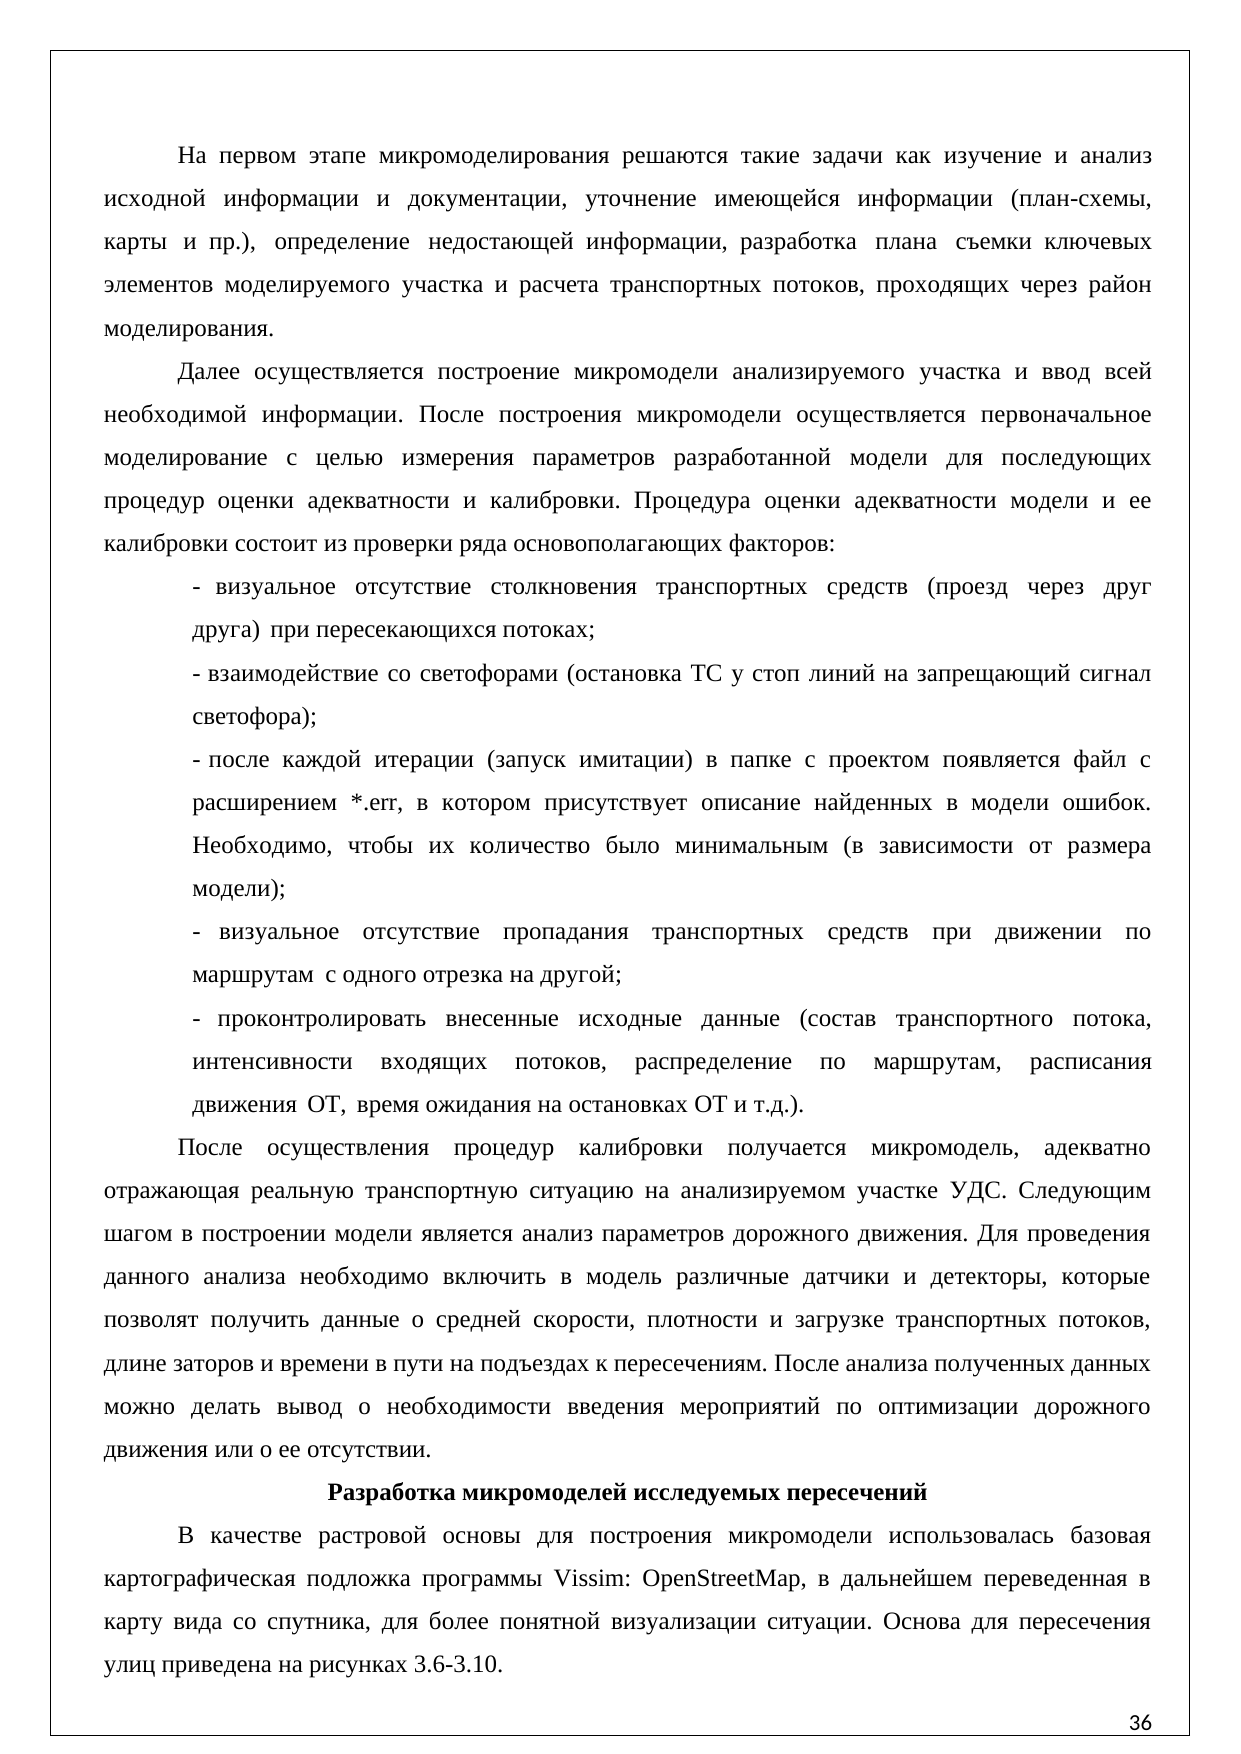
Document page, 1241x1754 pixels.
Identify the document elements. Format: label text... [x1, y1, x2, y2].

text - после каждой итерации (запуск имитации) в папке с проектом появляется файл с расширением *.err, в котором присутствует описание найденных в модели ошибок. Необходимо, чтобы их количество было минимальным (в зависимости от размера модели); [192, 744, 1152, 902]
text - визуальное отсутствие столкновения транспортных средств (проезд через друг друга) при пересекающихся потоках; [192, 571, 1152, 643]
text - визуальное отсутствие пропадания транспортных средств при движении по маршрутам с одного отрезка на другой; [192, 916, 1152, 988]
text На первом этапе микромоделирования решаются такие задачи как изучение и анализ исходной информации и документации, уточнение имеющейся информации (план-схемы, карты и пр.), определение недостающей информации, разработка плана съемки ключевых элементов моделируемого участка и расчета транспортных потоков, проходящих через район моделирования. [103, 140, 1152, 341]
list В качестве растровой основы для построения микромодели использовалась базовая картографическая подложка программы Vissim: OpenStreetMap, в дальнейшем переведенная в карту вида со спутника, для более понятной визуализации ситуации. Основа для пересечения улиц приведена на рисунках 3.6-3.10. [103, 1520, 1152, 1678]
text - проконтролировать внесенные исходные данные (состав транспортного потока, интенсивности входящих потоков, распределение по маршрутам, расписания движения ОТ, время ожидания на остановках ОТ и т.д.). [192, 1003, 1152, 1118]
list Разработка микромоделей исследуемых пересечений [103, 1477, 1152, 1506]
text - взаимодействие со светофорами (остановка ТС у стоп линий на запрещающий сигнал светофора); [192, 658, 1152, 729]
text Далее осуществляется построение микромодели анализируемого участка и ввод всей необходимой информации. После построения микромодели осуществляется первоначальное моделирование с целью измерения параметров разработанной модели для последующих процедур оценки адекватности и калибровки. Процедура оценки адекватности модели и ее калибровки состоит из проверки ряда основополагающих факторов: [103, 356, 1152, 557]
list После осуществления процедур калибровки получается микромодель, адекватно отражающая реальную транспортную ситуацию на анализируемом участке УДС. Следующим шагом в построении модели является анализ параметров дорожного движения. Для проведения данного анализа необходимо включить в модель различные датчики и детекторы, которые позволят получить данные о средней скорости, плотности и загрузке транспортных потоков, длине заторов и времени в пути на подъездах к пересечениям. После анализа полученных данных можно делать вывод о необходимости введения мероприятий по оптимизации дорожного движения или о ее отсутствии. [103, 1132, 1152, 1463]
